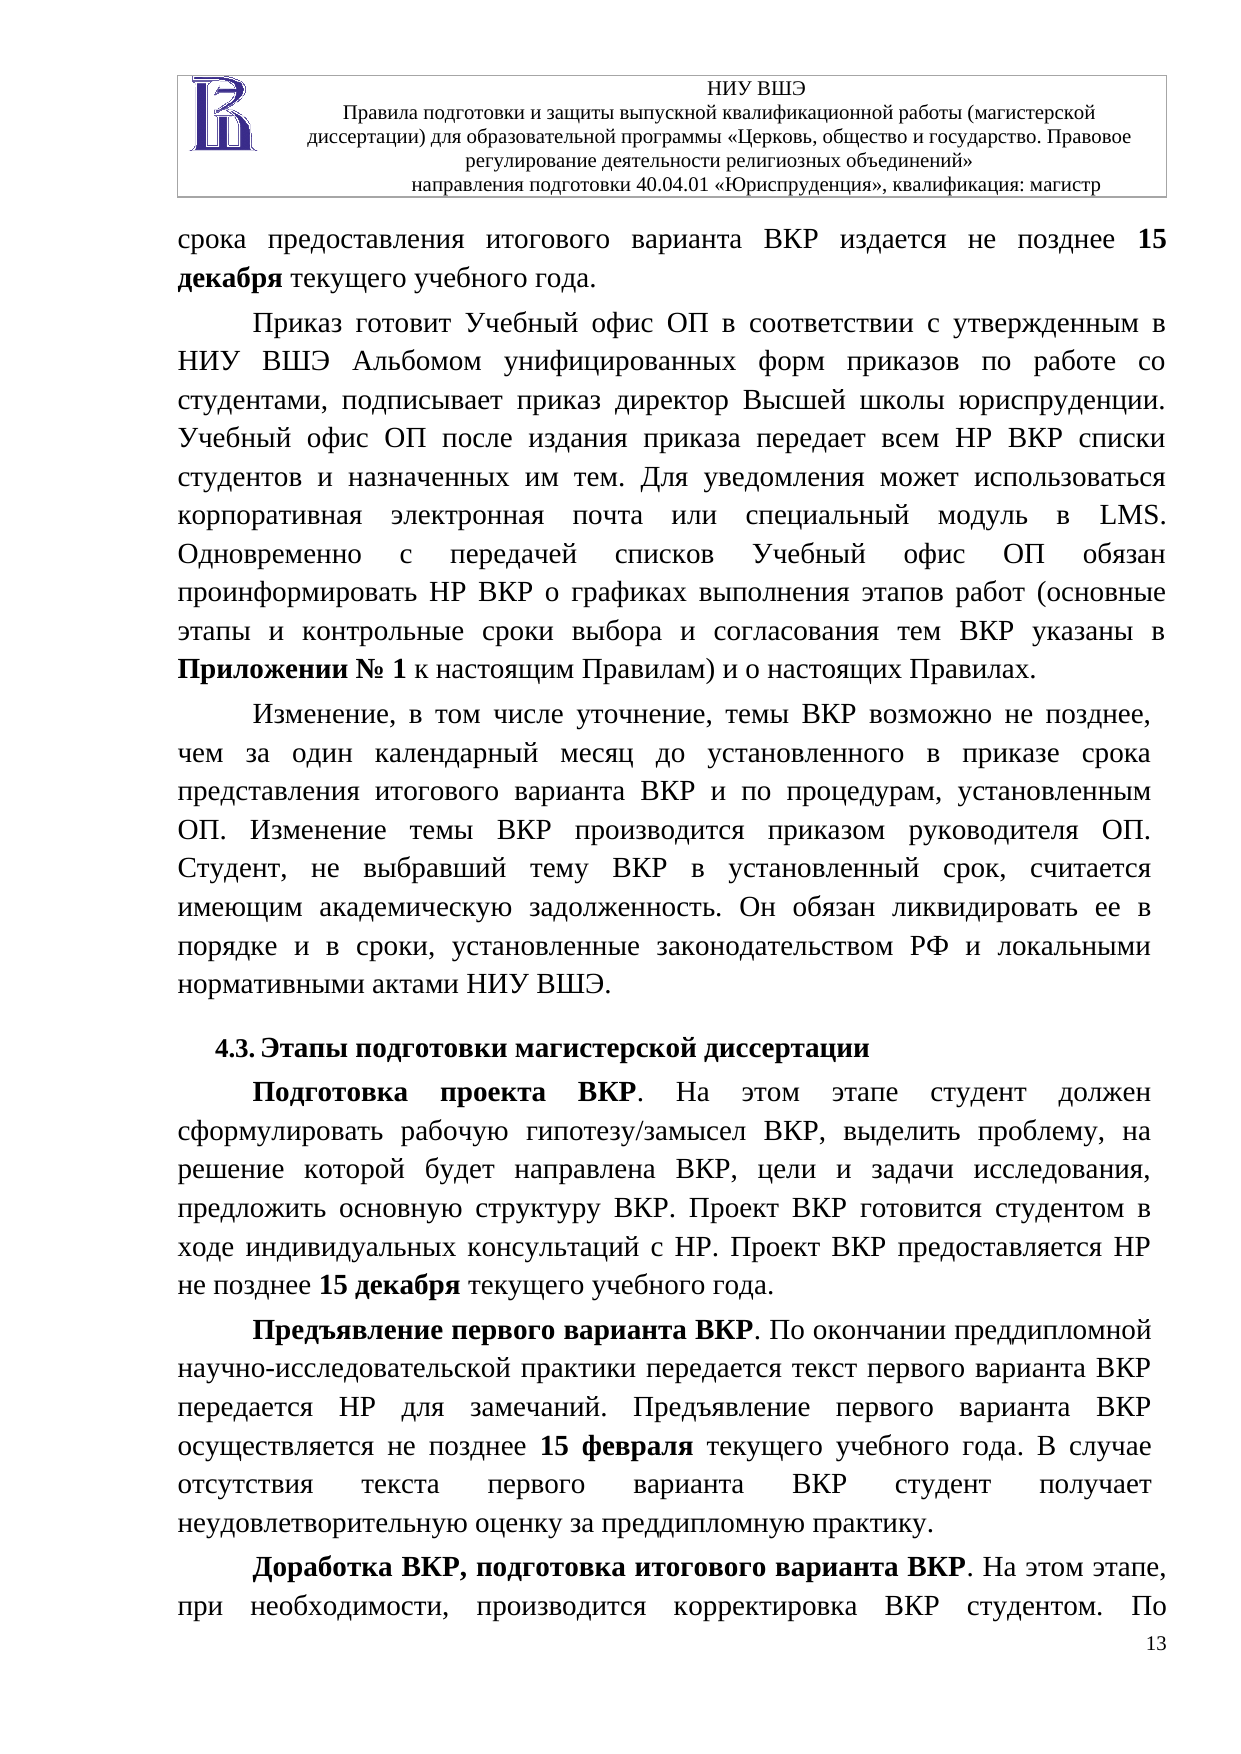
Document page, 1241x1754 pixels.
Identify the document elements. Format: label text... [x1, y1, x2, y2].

text Предъявление первого варианта ВКР. По окончании преддипломной научно-исследовательской практики передается текст первого варианта ВКР передается НР для замечаний. Предъявление первого варианта ВКР осуществляется не позднее 15 февраля текущего учебного года. В случае отсутствия текста первого варианта ВКР студент получает неудовлетворительную оценку за преддипломную практику. [177, 1312, 1152, 1538]
subtitle Этапы подготовки магистерской диссертации [215, 1030, 1167, 1063]
picture [188, 76, 258, 151]
text Подготовка проекта ВКР. На этом этапе студент должен сформулировать рабочую гипотезу/замысел ВКР, выделить проблему, на решение которой будет направлена ВКР, цели и задачи исследования, предложить основную структуру ВКР. Проект ВКР готовится студентом в ходе индивидуальных консультаций с НР. Проект ВКР предоставляется НР не позднее 15 декабря текущего учебного года. [177, 1074, 1152, 1301]
text Изменение, в том числе уточнение, темы ВКР возможно не позднее, чем за один календарный месяц до установленного в приказе срока представления итогового варианта ВКР и по процедурам, установленным ОП. Изменение темы ВКР производится приказом руководителя ОП. Студент, не выбравший тему ВКР в установленный срок, считается имеющим академическую задолженность. Он обязан ликвидировать ее в порядке и в сроки, установленные законодательством РФ и локальными нормативными актами НИУ ВШЭ. [177, 696, 1152, 1000]
text Приказ готовит Учебный офис ОП в соответствии с утвержденным в НИУ ВШЭ Альбомом унифицированных форм приказов по работе со студентами, подписывает приказ директор Высшей школы юриспруденции. Учебный офис ОП после издания приказа передает всем НР ВКР списки студентов и назначенных им тем. Для уведомления может использоваться корпоративная электронная почта или специальный модуль в LMS. Одновременно с передачей списков Учебный офис ОП обязан проинформировать НР ВКР о графиках выполнения этапов работ (основные этапы и контрольные сроки выбора и согласования тем ВКР указаны в Приложении № 1 к настоящим Правилам) и о настоящих Правилах. [177, 305, 1167, 685]
